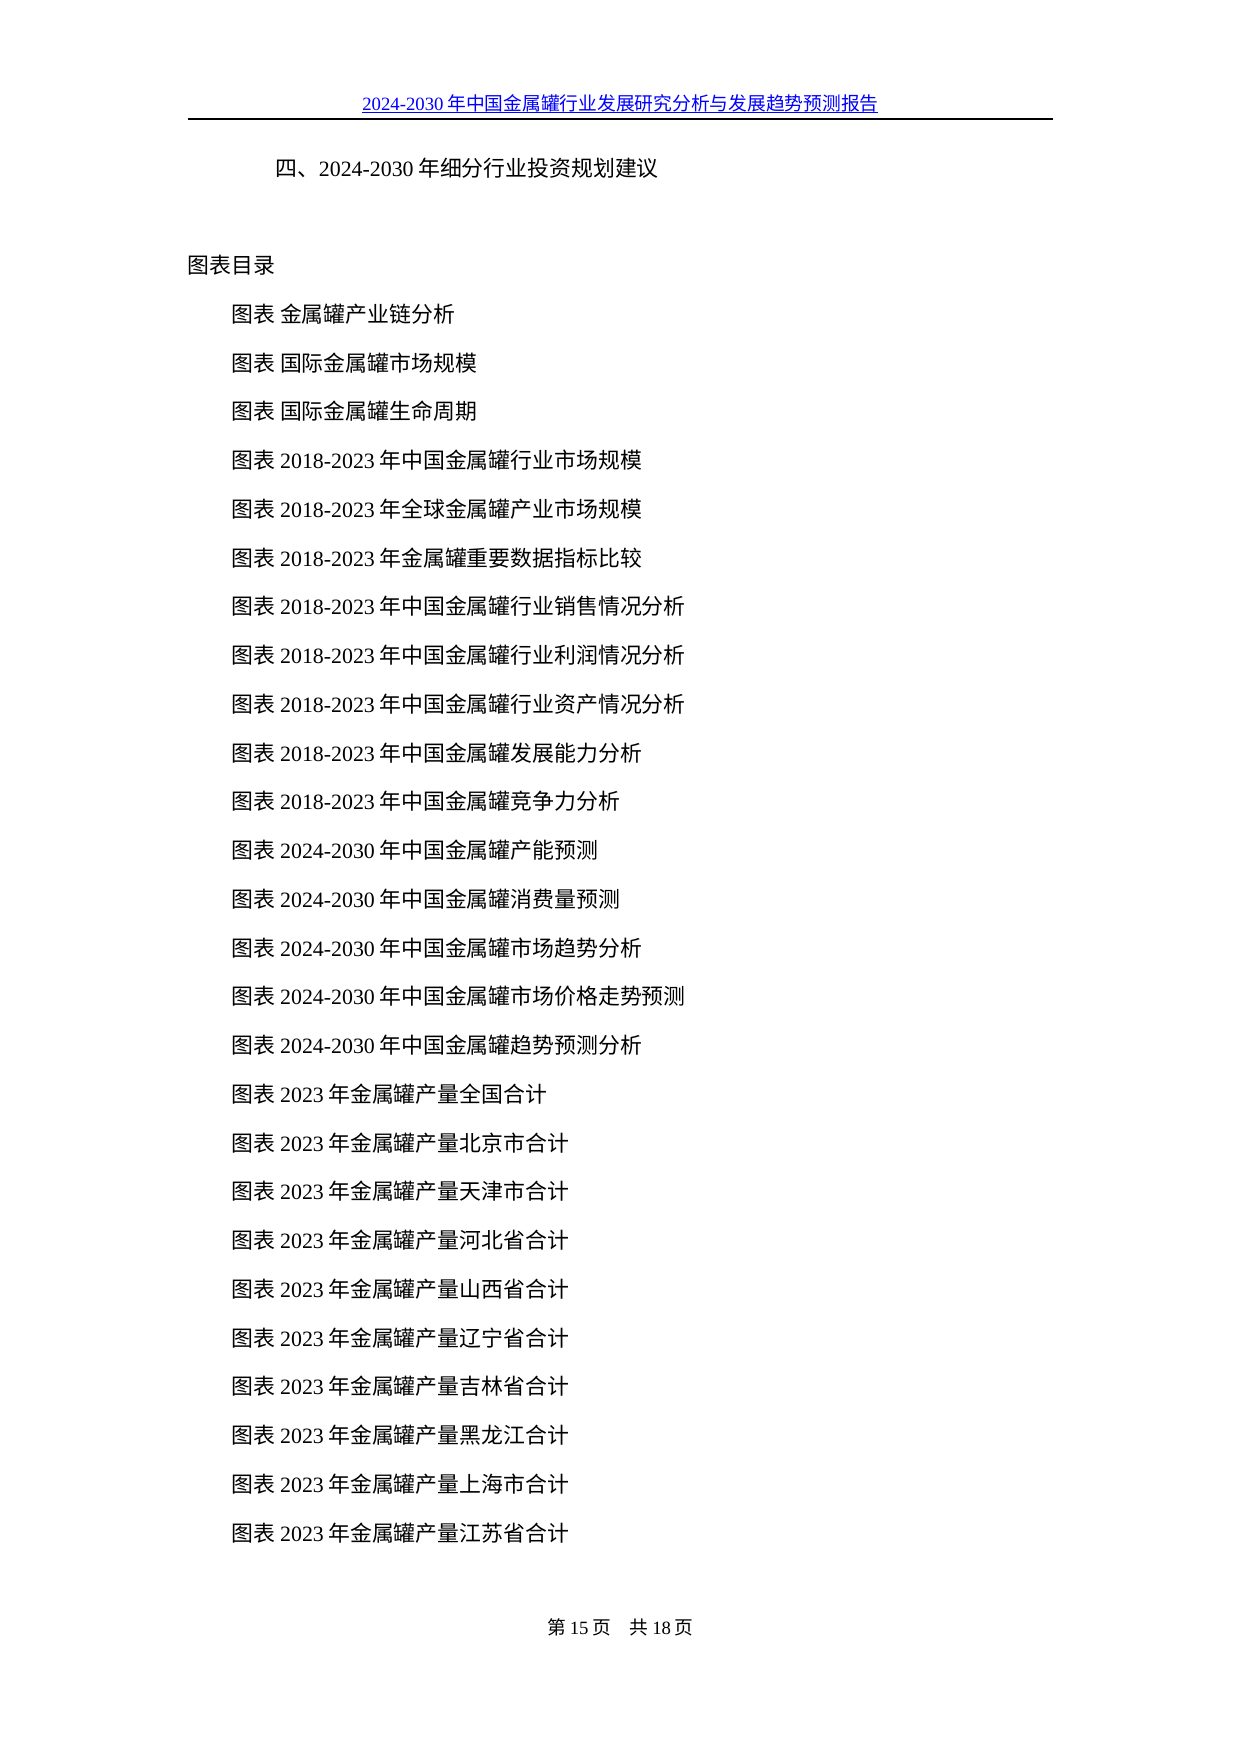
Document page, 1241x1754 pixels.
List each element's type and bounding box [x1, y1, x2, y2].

text [187, 150, 1053, 1548]
